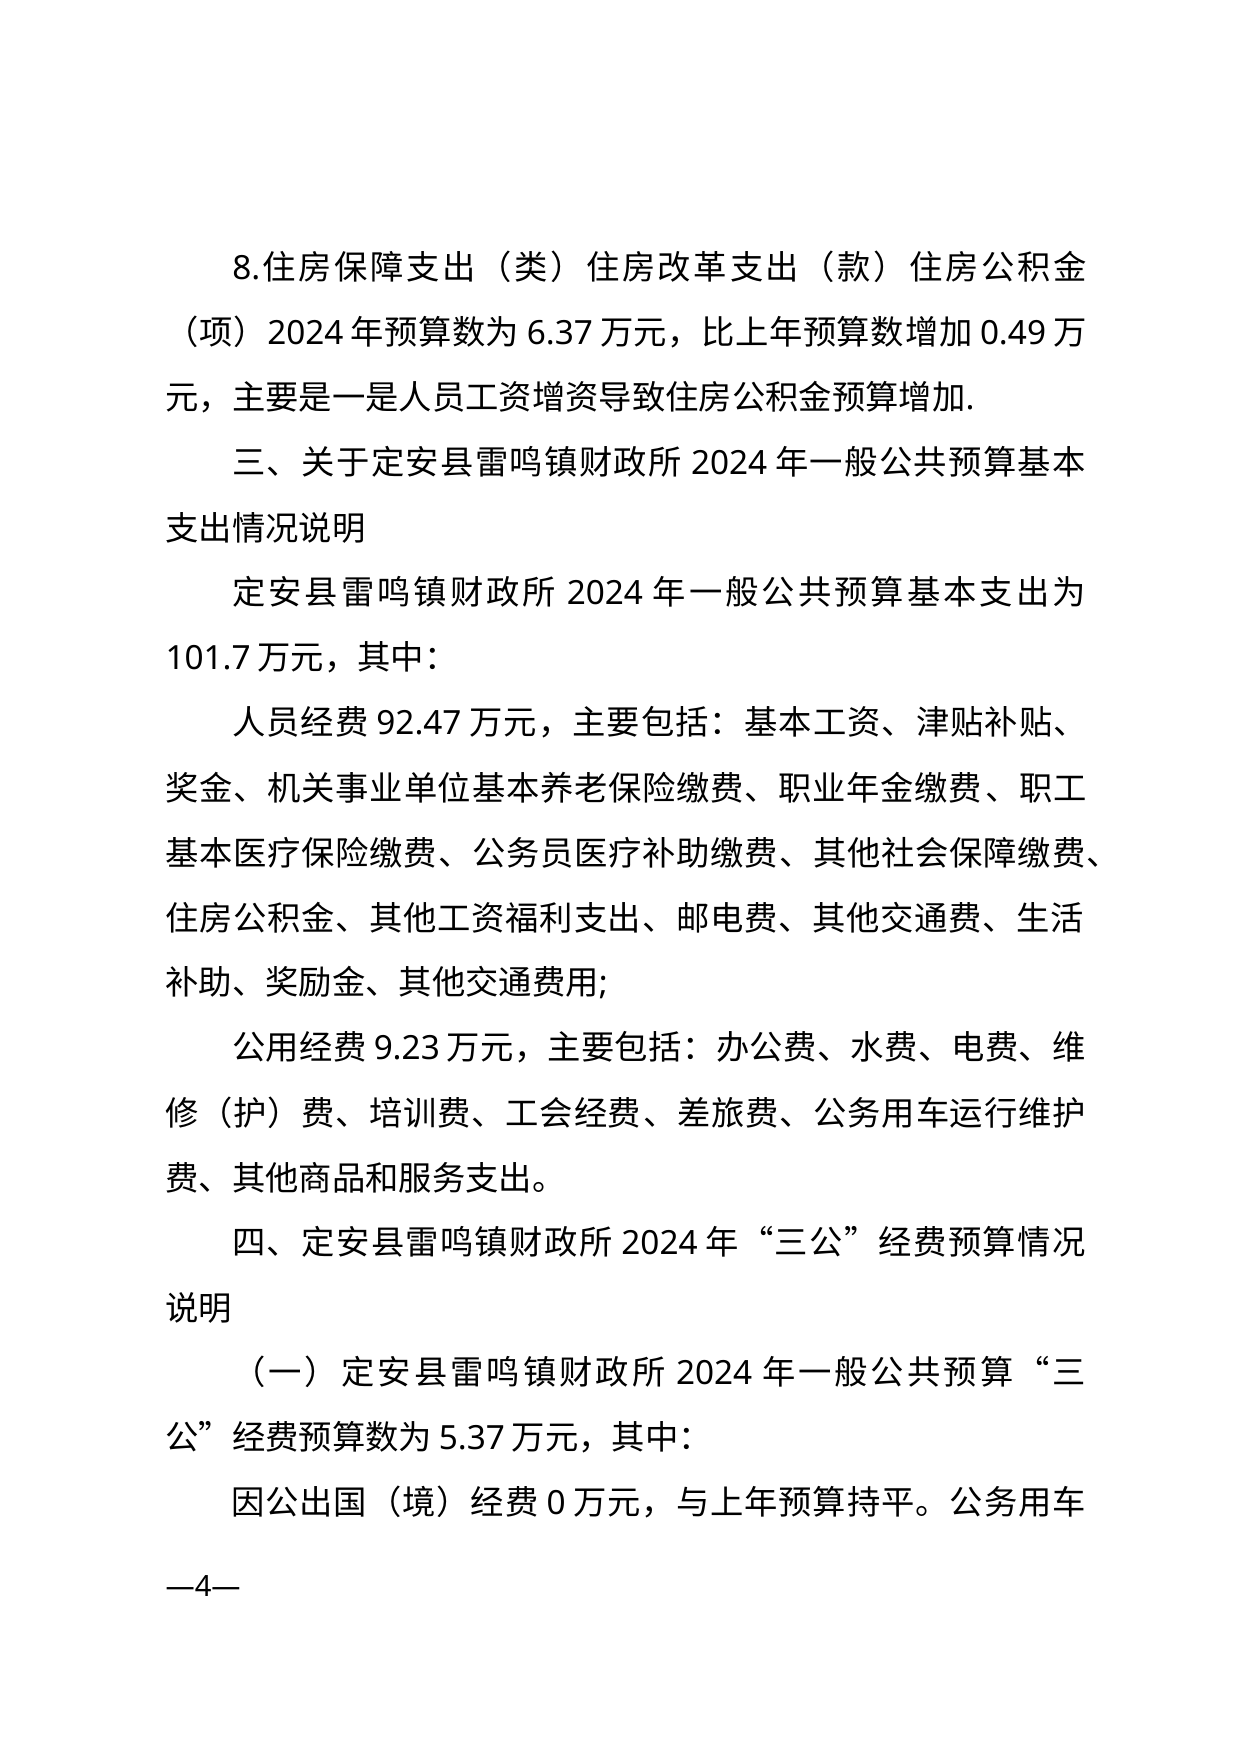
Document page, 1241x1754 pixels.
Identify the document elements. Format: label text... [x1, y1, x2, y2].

text 三、关于一般公共预算基本支出情况说明 [165, 428, 1087, 558]
text 四、年“三公”经费预算情况说明 [165, 1208, 1087, 1338]
text 一般公共预算基本支出为万元，其中： [165, 558, 1087, 688]
text 公用经费万元，主要包括：。 [165, 1013, 1087, 1208]
text 人员经费万元，主要包括：; [165, 688, 1087, 1013]
text （一）一般公共预算“三公”经费预算数为万元，其中： [165, 1338, 1087, 1468]
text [165, 1468, 1087, 1533]
